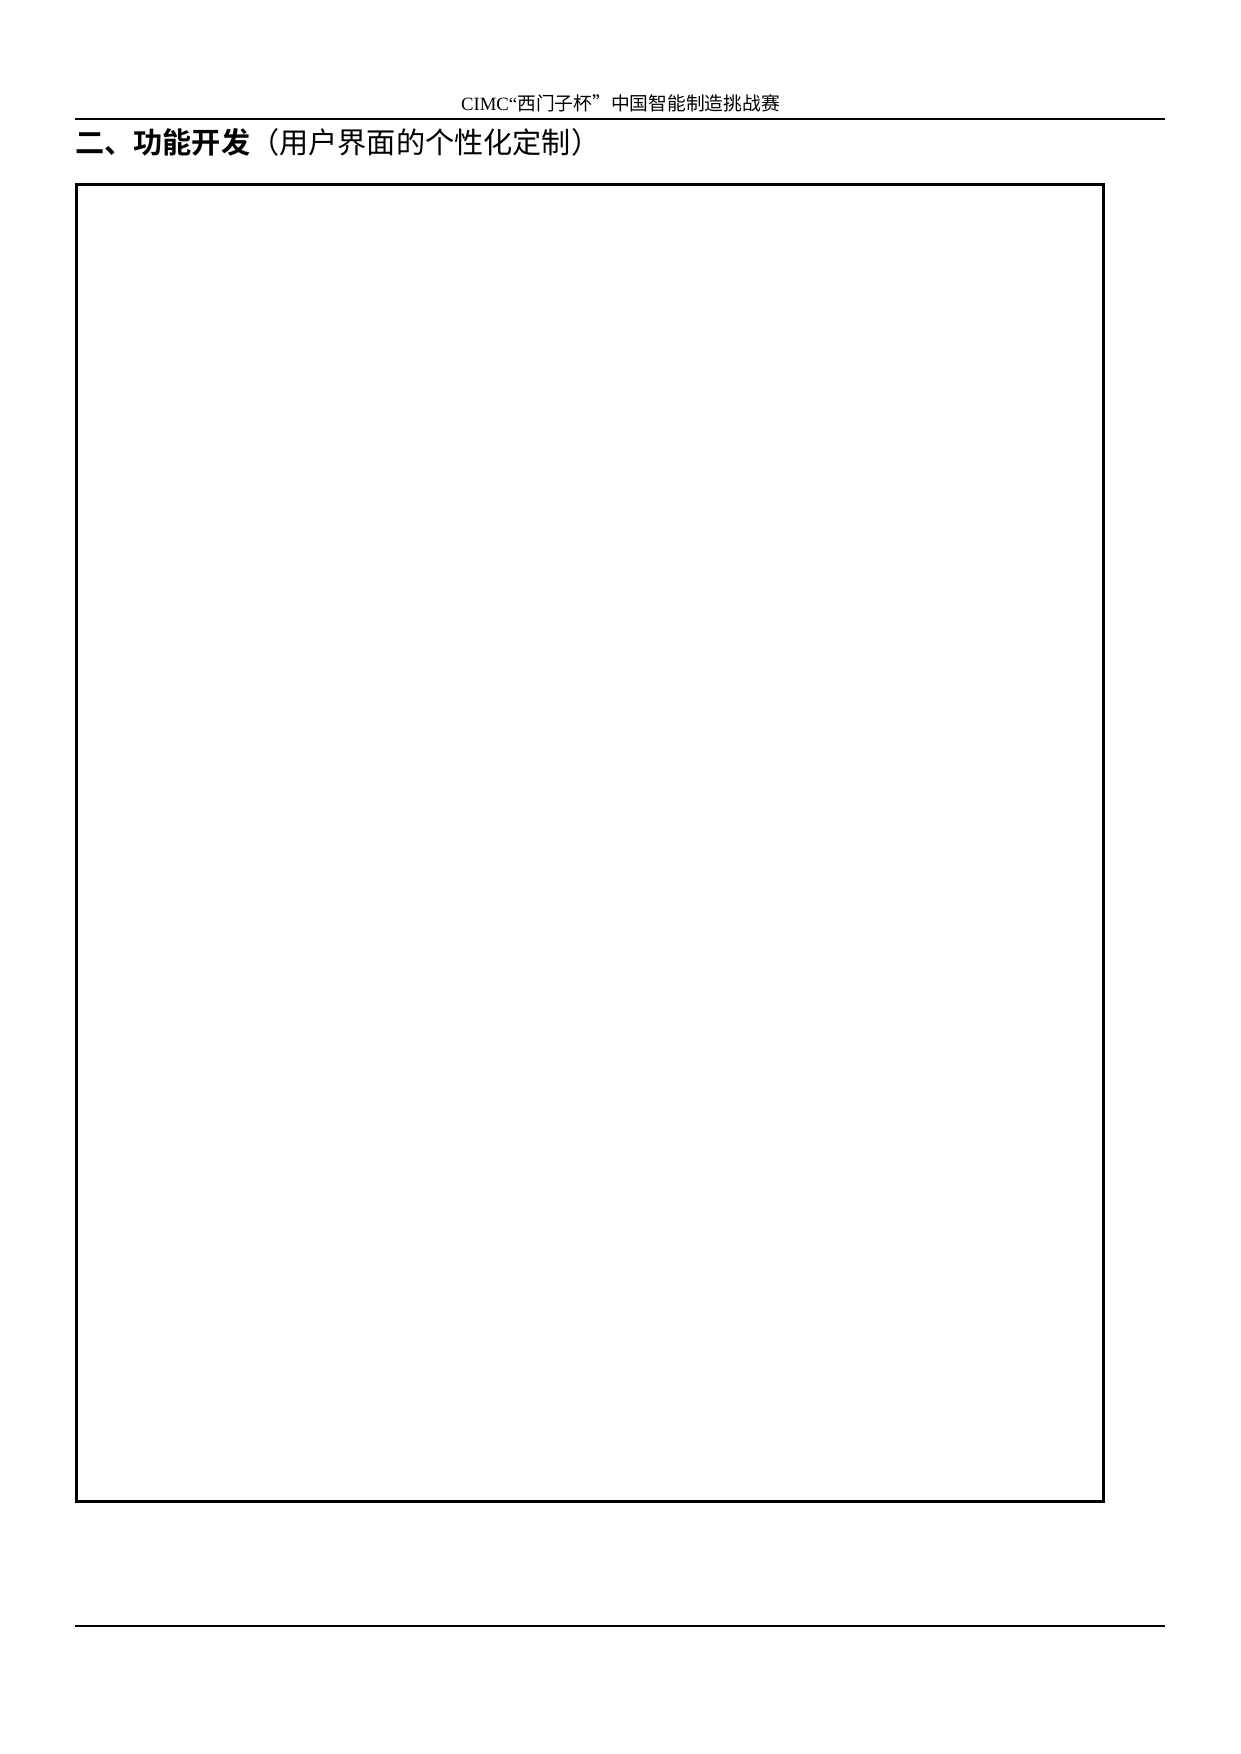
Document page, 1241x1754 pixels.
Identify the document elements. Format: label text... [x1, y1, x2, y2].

text 二、功能开发（用户界面的个性化定制） [75, 120, 1165, 162]
table_header [78, 186, 1102, 1500]
